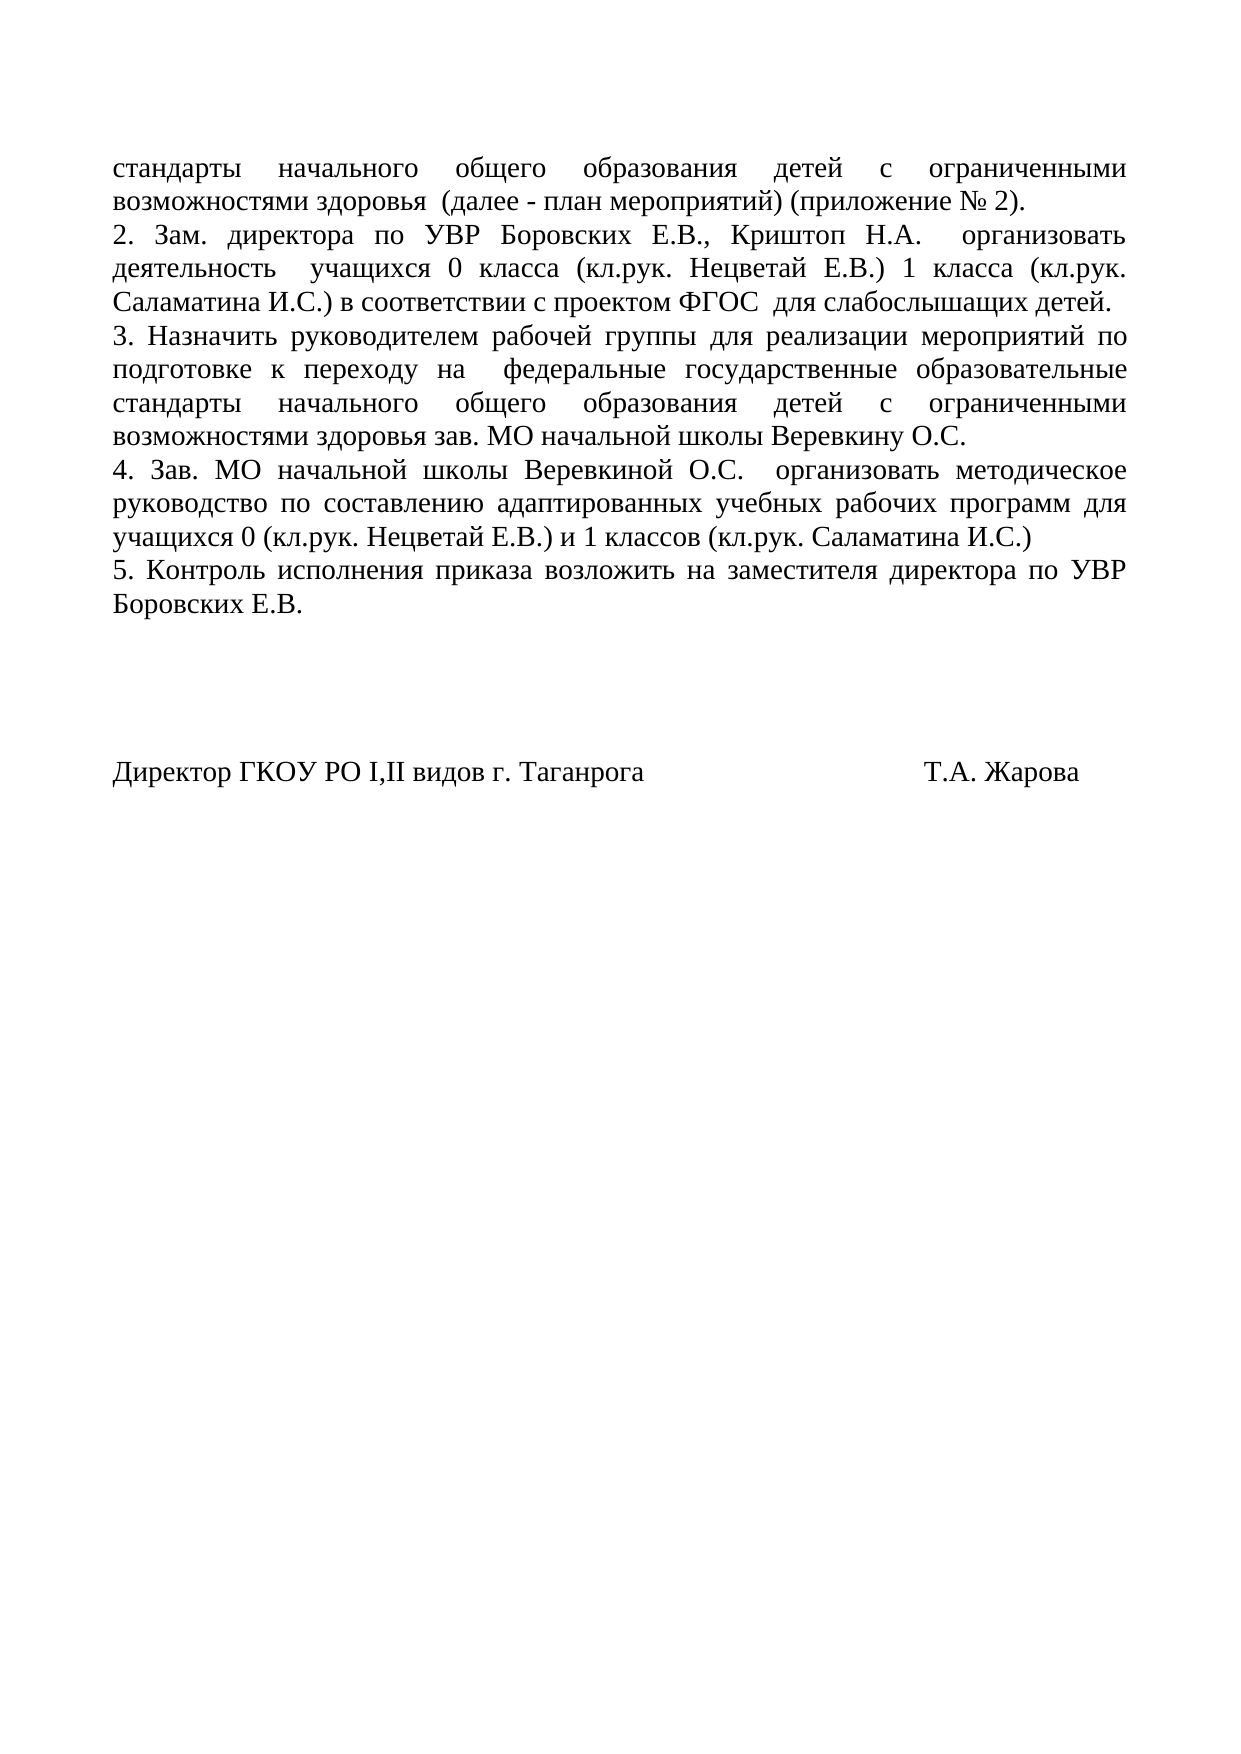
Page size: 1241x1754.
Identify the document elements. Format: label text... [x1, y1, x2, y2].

text 5. Контроль исполнения приказа возложить на заместителя директора по УВР Боровских Е.В. [112, 552, 1128, 619]
text Директор ГКОУ РО I,II видов г. Таганрога Т.А. Жарова [112, 754, 1128, 787]
text 3. Назначить руководителем рабочей группы для реализации мероприятий по подготовке к переходу на федеральные государственные образовательные стандарты начального общего образования детей с ограниченными возможностями здоровья зав. МО начальной школы Веревкину О.С. [112, 318, 1128, 452]
text 2. Зам. директора по УВР Боровских Е.В., Криштоп Н.А. организовать деятельность учащихся 0 класса (кл.рук. Нецветай Е.В.) 1 класса (кл.рук. Саламатина И.С.) в соответствии с проектом ФГОС для слабослышащих детей. [112, 217, 1128, 318]
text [112, 150, 1128, 217]
text 4. Зав. МО начальной школы Веревкиной О.С. организовать методическое руководство по составлению адаптированных учебных рабочих программ для учащихся 0 (кл.рук. Нецветай Е.В.) и 1 классов (кл.рук. Саламатина И.С.) [112, 452, 1128, 552]
